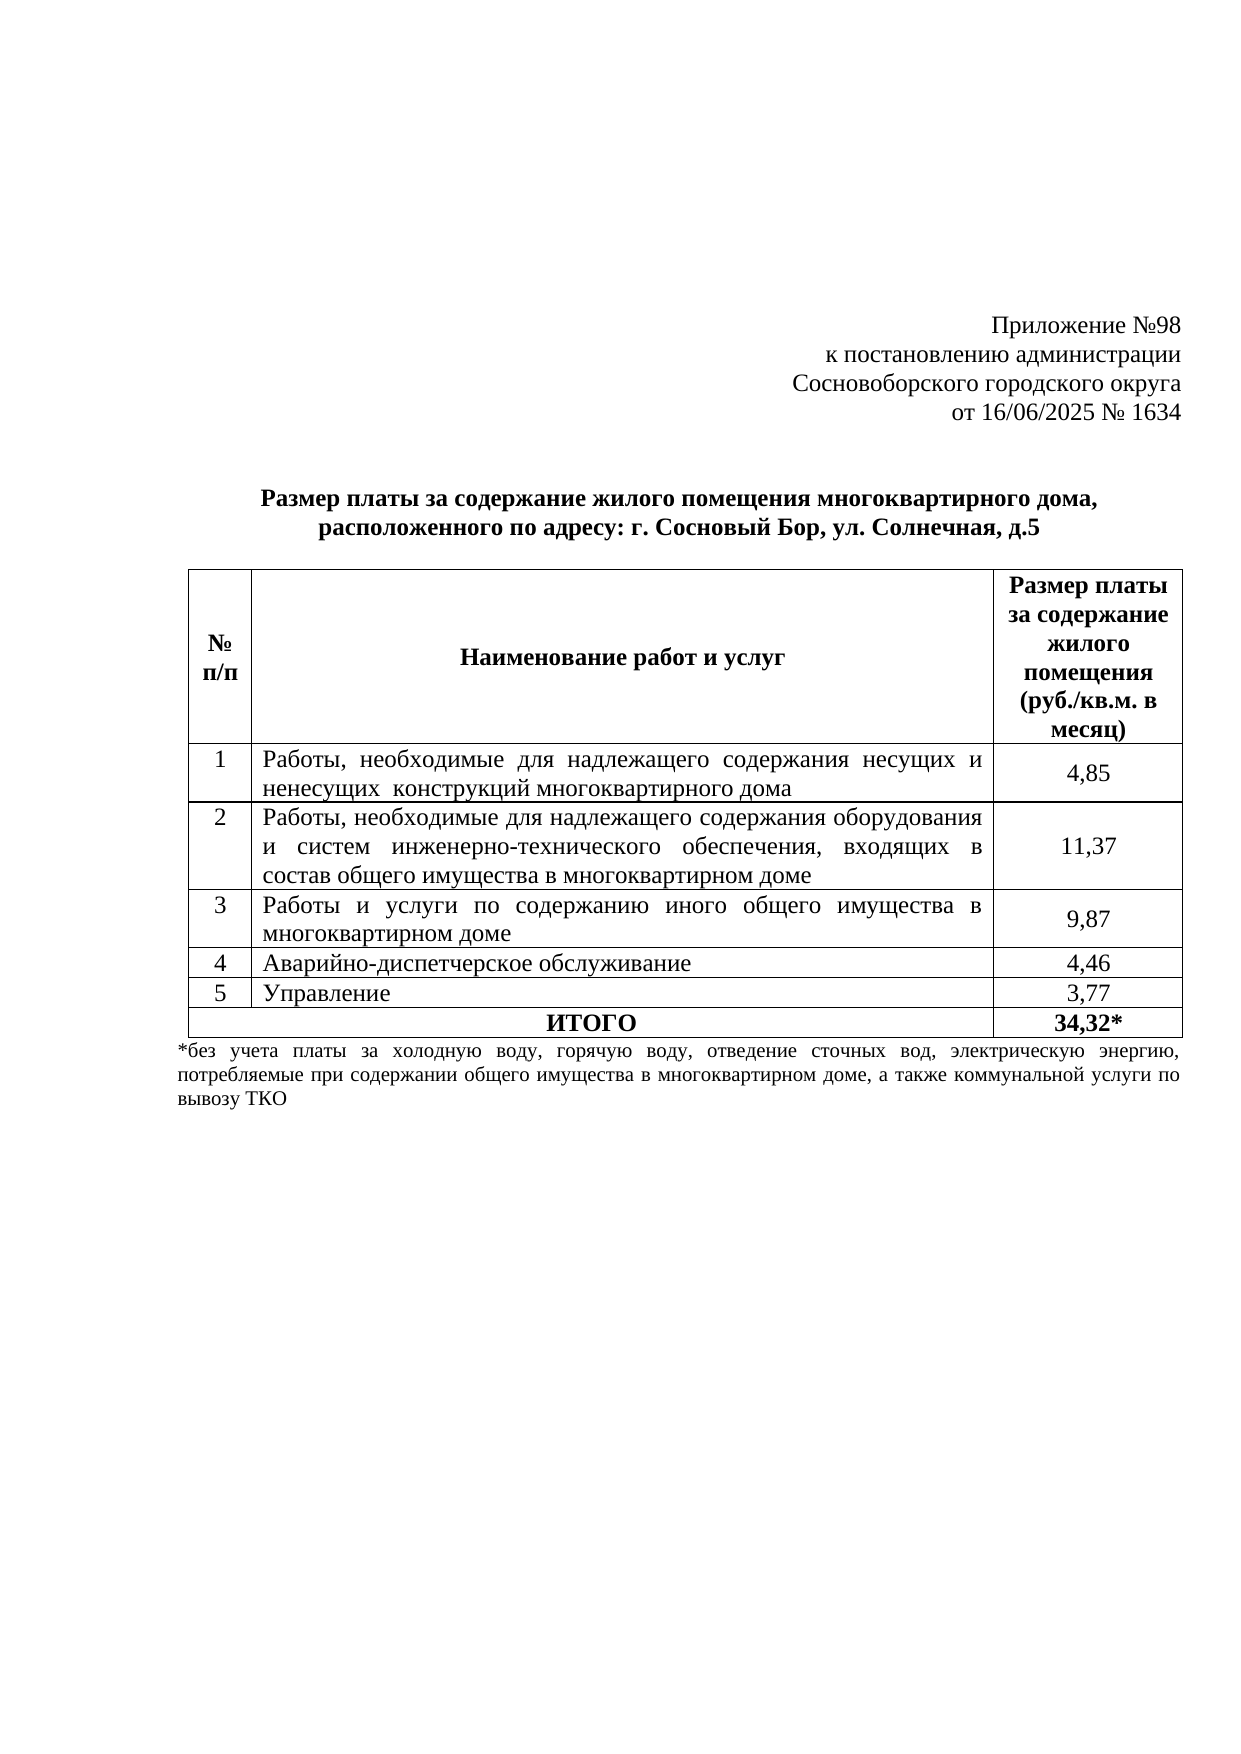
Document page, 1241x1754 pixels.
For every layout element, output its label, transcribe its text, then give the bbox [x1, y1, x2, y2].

text к постановлению администрации [177, 339, 1181, 368]
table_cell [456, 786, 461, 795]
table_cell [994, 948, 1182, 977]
text расположенного по адресу: г. Сосновый Бор, ул. Солнечная, д.5 [177, 512, 1181, 541]
text Сосновоборского городского округа [177, 368, 1181, 397]
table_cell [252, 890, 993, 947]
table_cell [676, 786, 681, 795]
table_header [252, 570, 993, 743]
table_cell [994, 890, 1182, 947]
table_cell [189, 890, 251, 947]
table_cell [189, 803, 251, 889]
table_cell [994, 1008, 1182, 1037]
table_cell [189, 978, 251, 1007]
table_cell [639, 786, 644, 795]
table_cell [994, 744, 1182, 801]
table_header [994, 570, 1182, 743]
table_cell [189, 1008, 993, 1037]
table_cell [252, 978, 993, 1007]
text *без учета платы за холодную воду, горячую воду, отведение сточных вод, электрическую энергию, потребляемые при содержании общего имущества в многоквартирном доме, а также коммунальной услуги по вывозу ТКО [177, 1038, 1181, 1110]
text Приложение №98 [177, 311, 1181, 339]
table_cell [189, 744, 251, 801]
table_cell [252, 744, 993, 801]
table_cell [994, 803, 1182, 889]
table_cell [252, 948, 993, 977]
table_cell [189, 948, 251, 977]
text Размер платы за содержание жилого помещения многоквартирного дома, [177, 483, 1181, 512]
text от 16/06/2025 № 1634 [177, 397, 1181, 426]
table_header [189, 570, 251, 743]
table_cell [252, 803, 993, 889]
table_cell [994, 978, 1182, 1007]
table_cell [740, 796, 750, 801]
